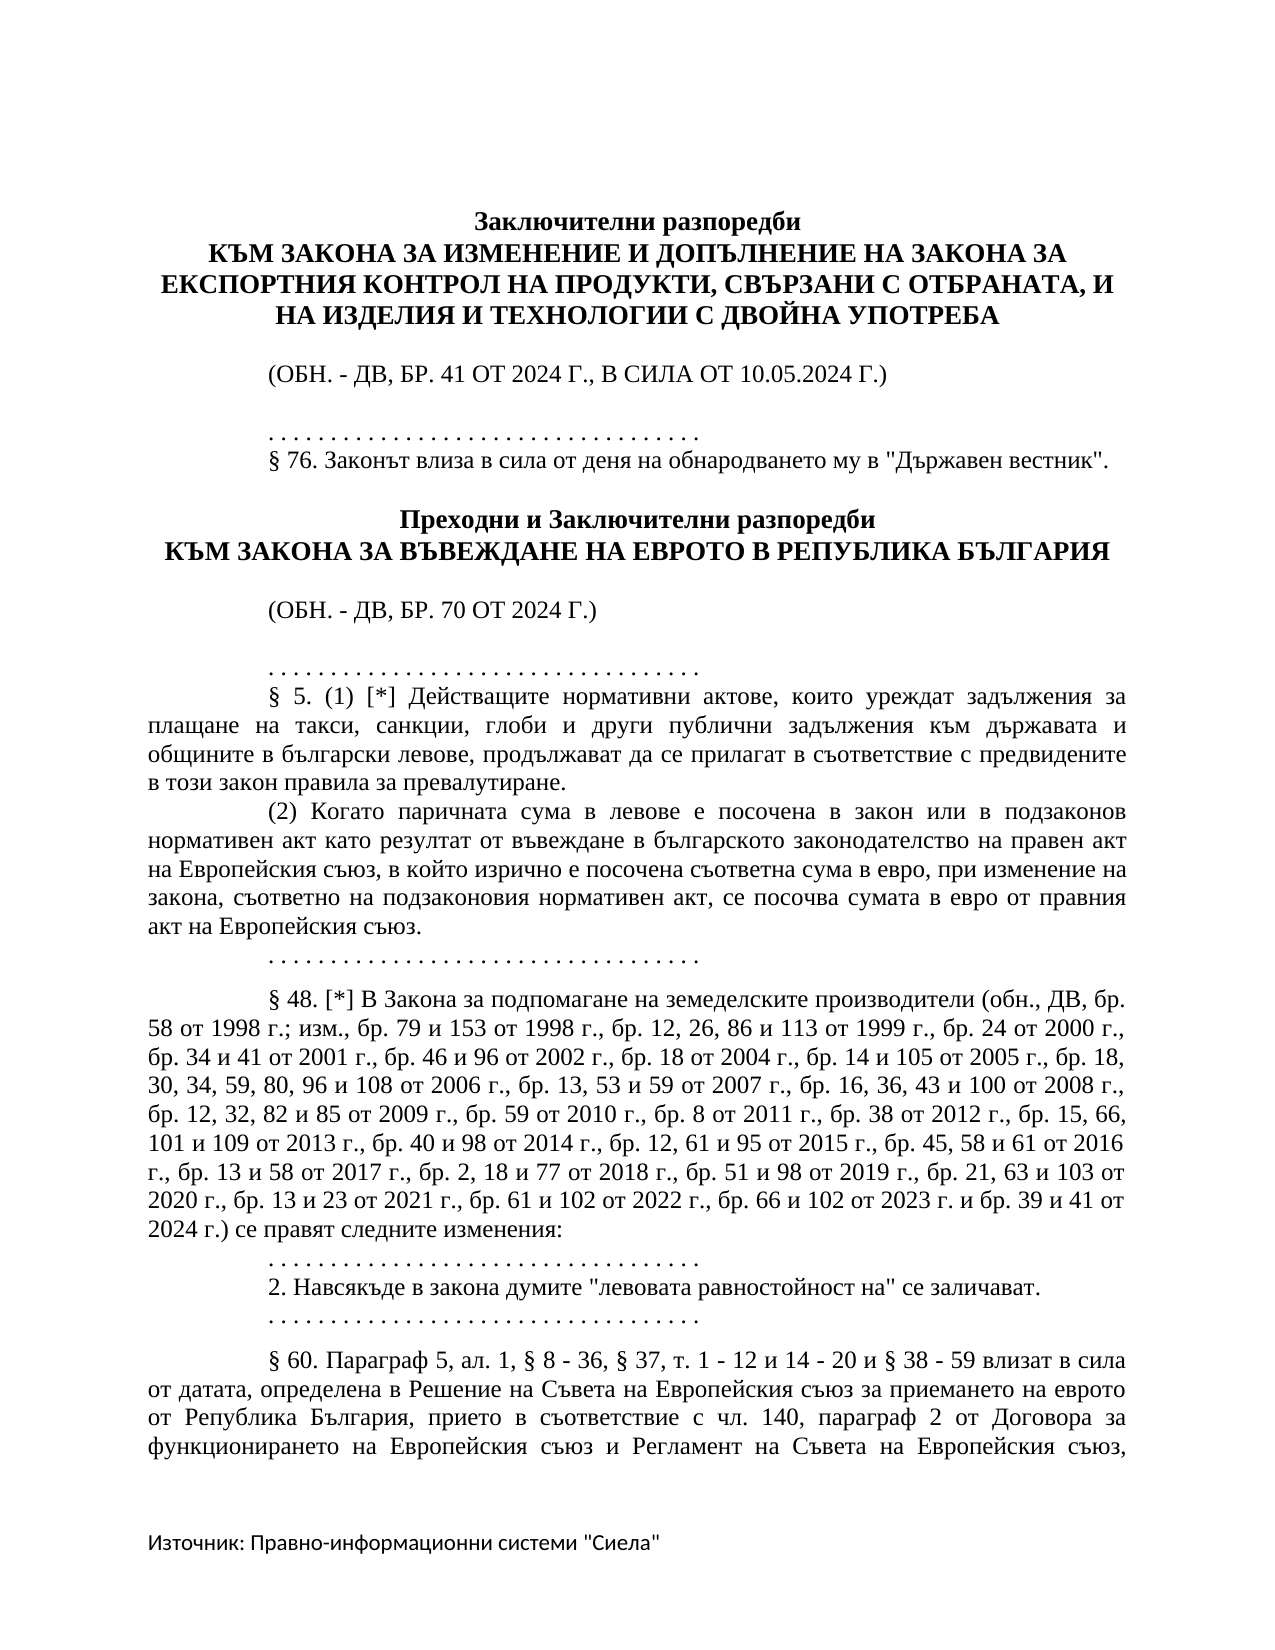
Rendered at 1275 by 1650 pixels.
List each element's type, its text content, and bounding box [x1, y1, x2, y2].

text § 48. [*] В Закона за подпомагане на земеделските производители (обн., ДВ, бр. 58 от 1998 г.; изм., бр. 79 и 153 от 1998 г., бр. 12, 26, 86 и 113 от 1999 г., бр. 24 от 2000 г., бр. 34 и 41 от 2001 г., бр. 46 и 96 от 2002 г., бр. 18 от 2004 г., бр. 14 и 105 от 2005 г., бр. 18, 30, 34, 59, 80, 96 и 108 от 2006 г., бр. 13, 53 и 59 от 2007 г., бр. 16, 36, 43 и 100 от 2008 г., бр. 12, 32, 82 и 85 от 2009 г., бр. 59 от 2010 г., бр. 8 от 2011 г., бр. 38 от 2012 г., бр. 15, 66, 101 и 109 от 2013 г., бр. 40 и 98 от 2014 г., бр. 12, 61 и 95 от 2015 г., бр. 45, 58 и 61 от 2016 г., бр. 13 и 58 от 2017 г., бр. 2, 18 и 77 от 2018 г., бр. 51 и 98 от 2019 г., бр. 21, 63 и 103 от 2020 г., бр. 13 и 23 от 2021 г., бр. 61 и 102 от 2022 г., бр. 66 и 102 от 2023 г. и бр. 39 и 41 от 2024 г.) се правят следните изменения: [148, 984, 1127, 1243]
text . . . . . . . . . . . . . . . . . . . . . . . . . . . . . . . . . . . [148, 1301, 1127, 1329]
text § 76. Законът влиза в сила от деня на обнародването му в "Държавен вестник". [148, 446, 1127, 474]
text (2) Когато паричната сума в левове е посочена в закон или в подзаконов нормативен акт като резултат от въвеждане в българското законодателство на правен акт на Европейския съюз, в който изрично е посочена съответна сума в евро, при изменение на закона, съответно на подзаконовия нормативен акт, се посочва сумата в евро от правния акт на Европейския съюз. [148, 796, 1127, 940]
text . . . . . . . . . . . . . . . . . . . . . . . . . . . . . . . . . . . [148, 1243, 1127, 1272]
text (ОБН. - ДВ, БР. 70 ОТ 2024 Г.) [148, 595, 1127, 624]
text (ОБН. - ДВ, БР. 41 ОТ 2024 Г., В СИЛА ОТ 10.05.2024 Г.) [148, 359, 1127, 388]
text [148, 1345, 1127, 1460]
text Заключителни разпоредби КЪМ ЗАКОНА ЗА ИЗМЕНЕНИЕ И ДОПЪЛНЕНИЕ НА ЗАКОНА ЗА ЕКСПОРТНИЯ КОНТРОЛ НА ПРОДУКТИ, СВЪРЗАНИ С ОТБРАНАТА, И НА ИЗДЕЛИЯ И ТЕХНОЛОГИИ С ДВОЙНА УПОТРЕБА [148, 206, 1127, 330]
text . . . . . . . . . . . . . . . . . . . . . . . . . . . . . . . . . . . [148, 652, 1127, 681]
text Преходни и Заключителни разпоредби КЪМ ЗАКОНА ЗА ВЪВЕЖДАНЕ НА ЕВРОТО В РЕПУБЛИКА БЪЛГАРИЯ [148, 503, 1127, 566]
text . . . . . . . . . . . . . . . . . . . . . . . . . . . . . . . . . . . [148, 417, 1127, 446]
text . . . . . . . . . . . . . . . . . . . . . . . . . . . . . . . . . . . [148, 940, 1127, 969]
text 2. Навсякъде в закона думите "левовата равностойност на" се заличават. [148, 1272, 1127, 1301]
text § 5. (1) [*] Действащите нормативни актове, които уреждат задължения за плащане на такси, санкции, глоби и други публични задължения към държавата и общините в български левове, продължават да се прилагат в съответствие с предвидените в този закон правила за превалутиране. [148, 681, 1127, 796]
